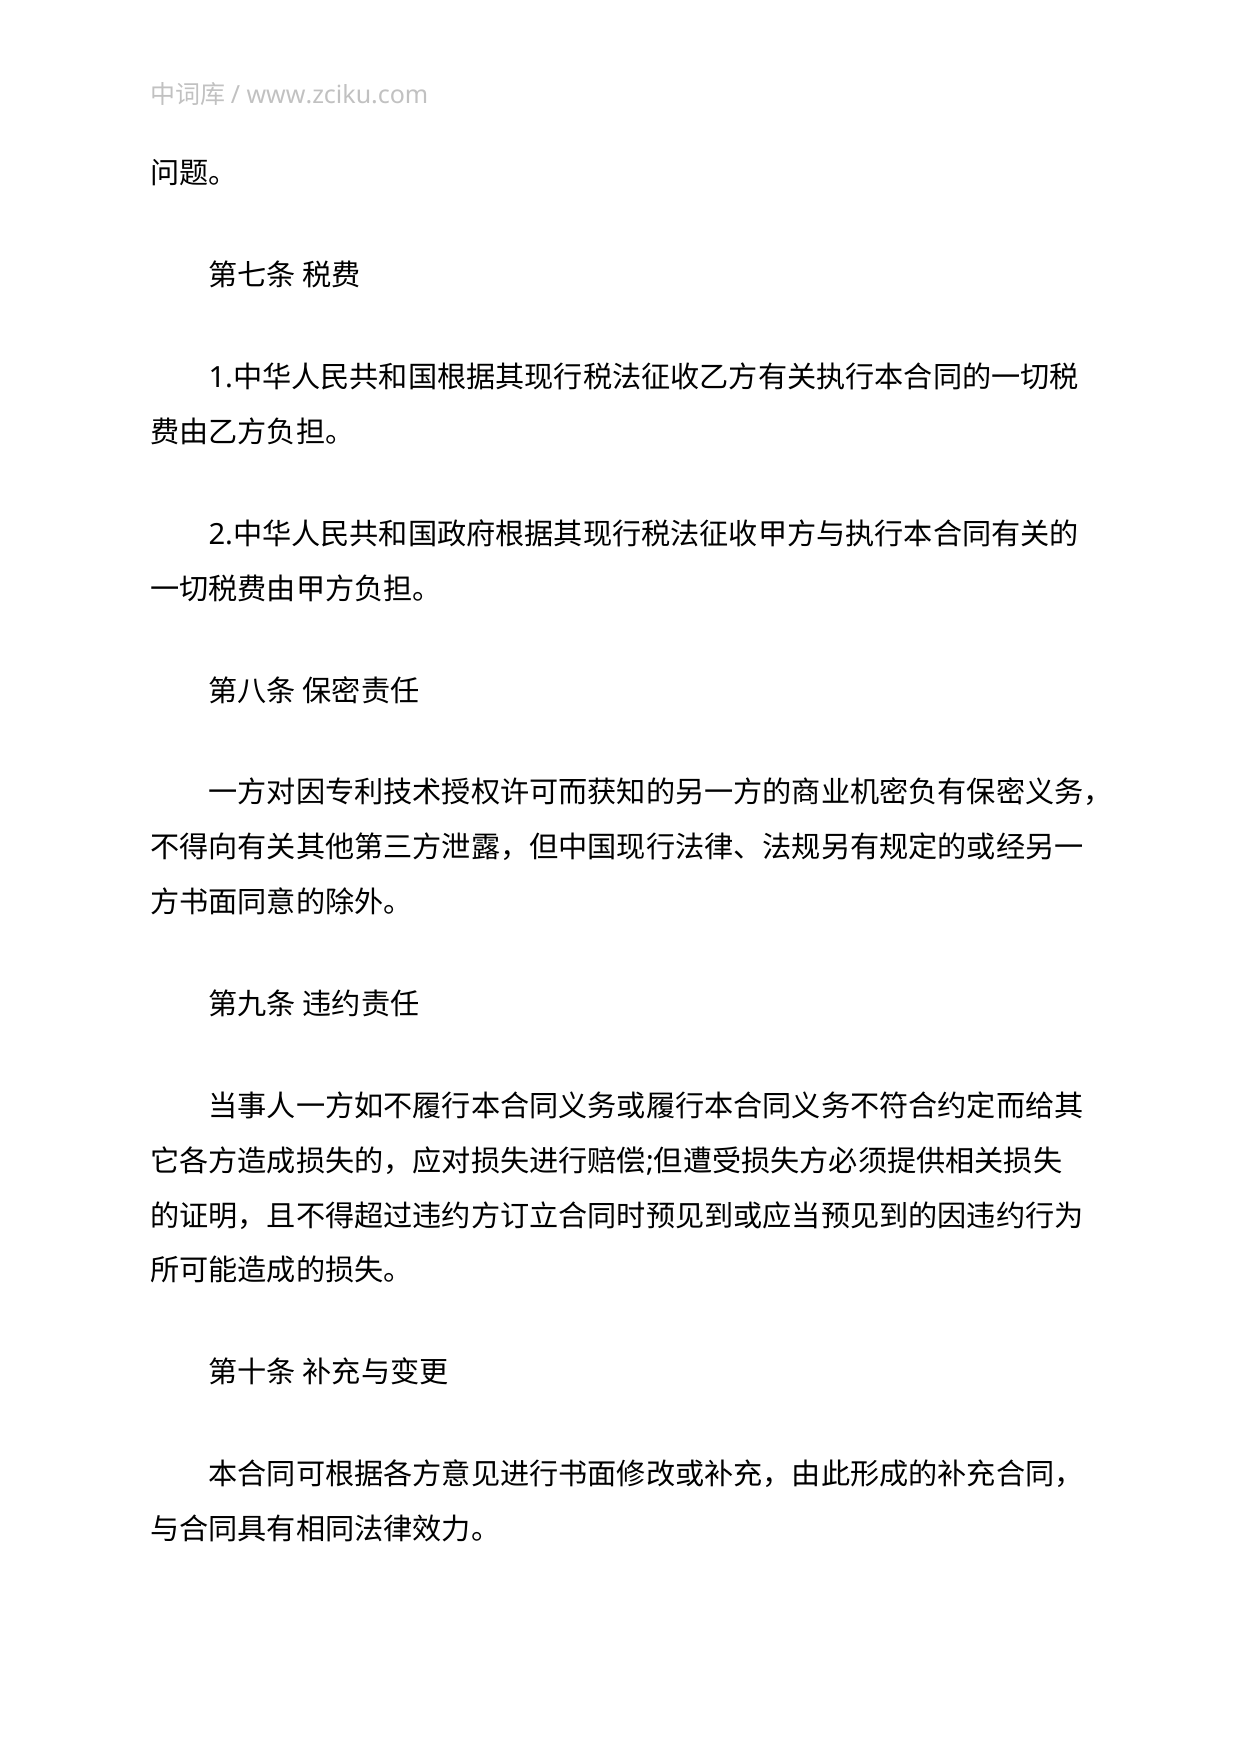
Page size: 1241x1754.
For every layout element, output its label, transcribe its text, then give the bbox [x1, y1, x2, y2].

text 当事人一方如不履行本合同义务或履行本合同义务不符合约定而给其它各方造成损失的，应对损失进行赔偿;但遭受损失方必须提供相关损失的证明，且不得超过违约方订立合同时预见到或应当预见到的因违约行为所可能造成的损失。 [150, 1082, 1090, 1289]
text 第十条 补充与变更 [150, 1349, 1090, 1391]
text 本合同可根据各方意见进行书面修改或补充，由此形成的补充合同，与合同具有相同法律效力。 [150, 1451, 1090, 1548]
text 第八条 保密责任 [150, 667, 1090, 709]
text 第七条 税费 [150, 252, 1090, 294]
text 2.中华人民共和国政府根据其现行税法征收甲方与执行本合同有关的一切税费由甲方负担。 [150, 510, 1090, 608]
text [150, 150, 1090, 192]
text 1.中华人民共和国根据其现行税法征收乙方有关执行本合同的一切税费由乙方负担。 [150, 353, 1090, 451]
text 第九条 违约责任 [150, 980, 1090, 1023]
text 一方对因专利技术授权许可而获知的另一方的商业机密负有保密义务，不得向有关其他第三方泄露，但中国现行法律、法规另有规定的或经另一方书面同意的除外。 [150, 769, 1090, 921]
